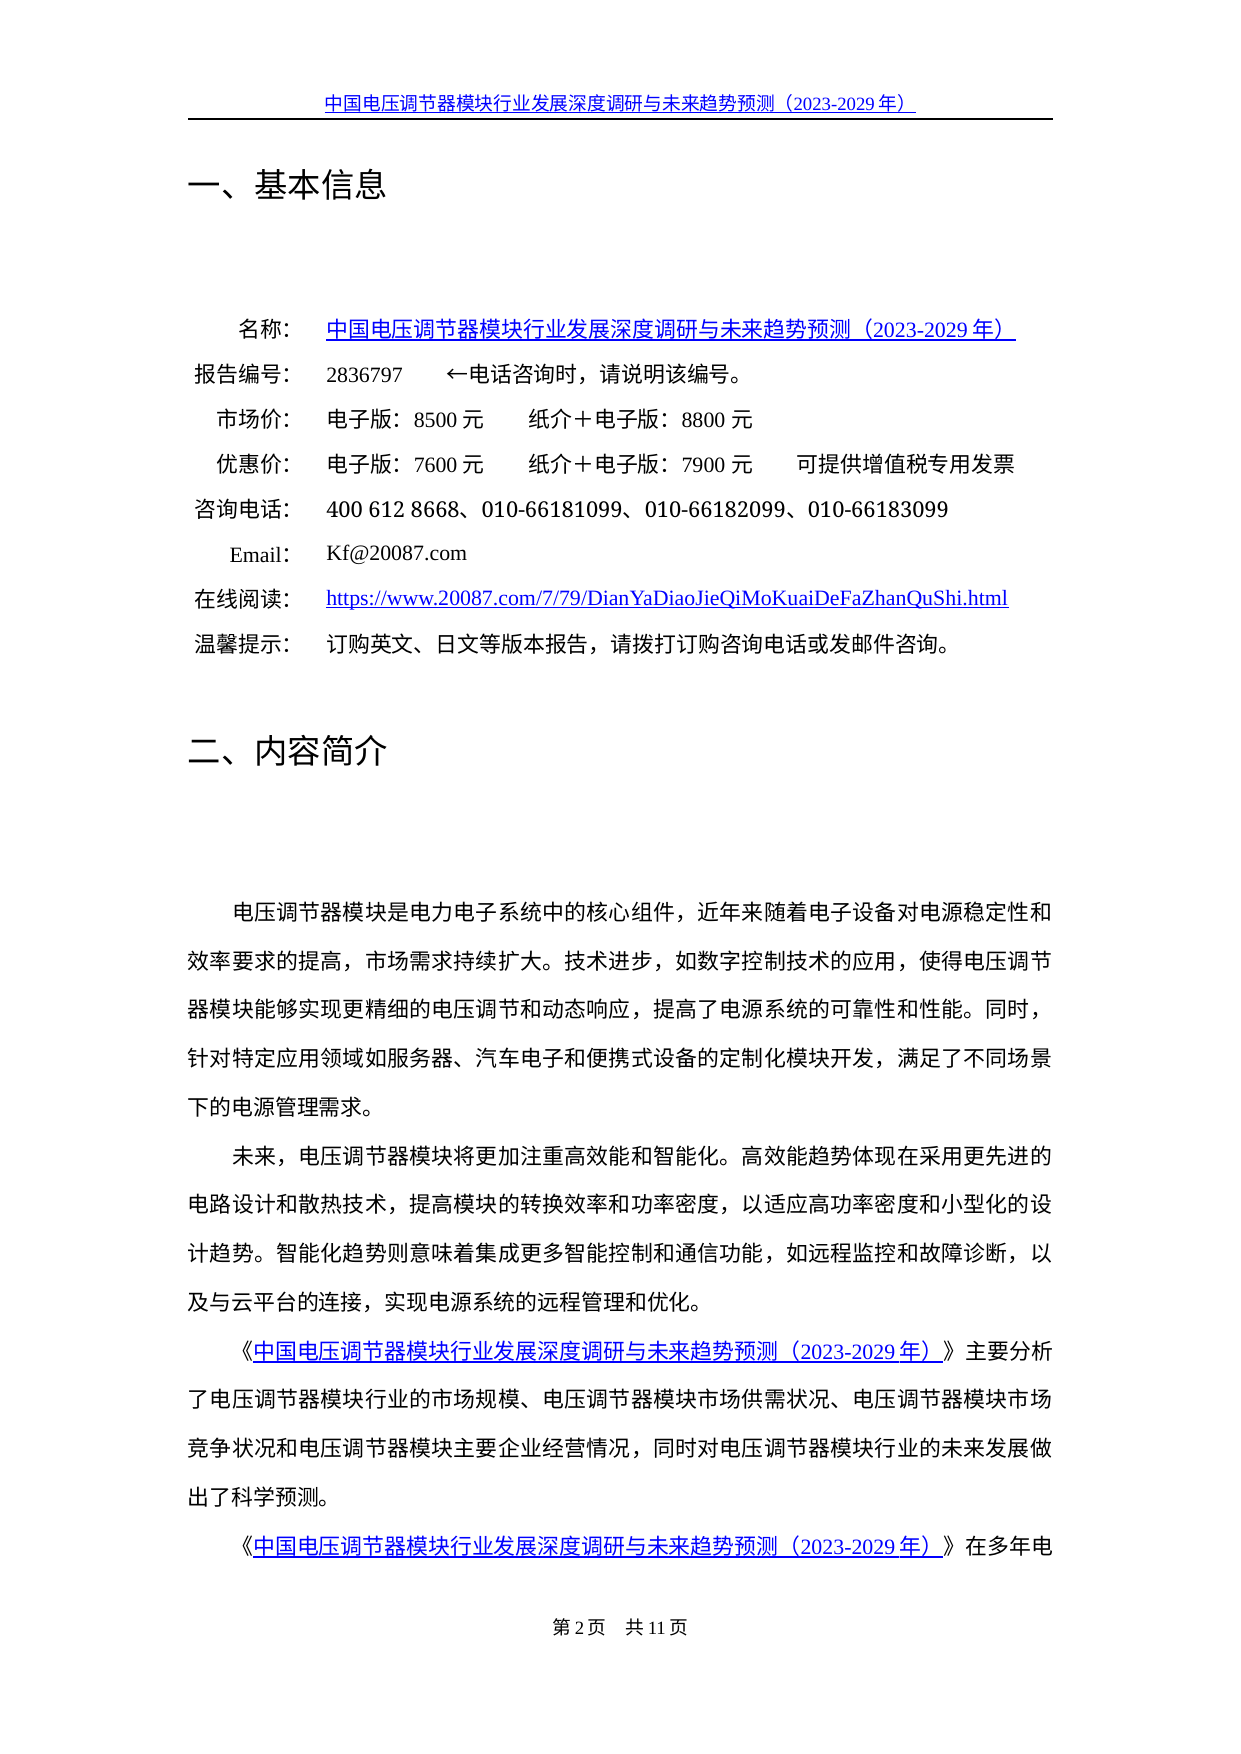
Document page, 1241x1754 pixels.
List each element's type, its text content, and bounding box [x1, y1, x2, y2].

table_cell 温馨提示： [167, 627, 315, 672]
table_cell Email： [167, 537, 315, 582]
table_cell 报告编号： [167, 357, 315, 402]
table_cell 优惠价： [167, 447, 315, 492]
table_cell 市场价： [167, 402, 315, 447]
title 二、内容简介 [187, 717, 1053, 782]
table_header 中国电压调节器模块行业发展深度调研与未来趋势预测（2023-2029年） [315, 312, 1073, 357]
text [187, 894, 1053, 1561]
table_cell 在线阅读： [167, 582, 315, 627]
table_cell [315, 582, 1073, 627]
table_cell 2836797 ←电话咨询时，请说明该编号。 [315, 357, 1073, 402]
table_cell 电子版：8500 元 纸介＋电子版：8800 元 [315, 402, 1073, 447]
table_cell 订购英文、日文等版本报告，请拨打订购咨询电话或发邮件咨询。 [315, 627, 1073, 672]
table_header 名称： [167, 312, 315, 357]
table_cell 电子版：7600 元 纸介＋电子版：7900 元 可提供增值税专用发票 [315, 447, 1073, 492]
table_cell Kf@20087.com [315, 537, 1073, 582]
title 一、基本信息 [187, 150, 1053, 215]
table_cell 400 612 8668、010-66181099、010-66182099、010-66183099 [315, 492, 1073, 537]
table_cell 咨询电话： [167, 492, 315, 537]
